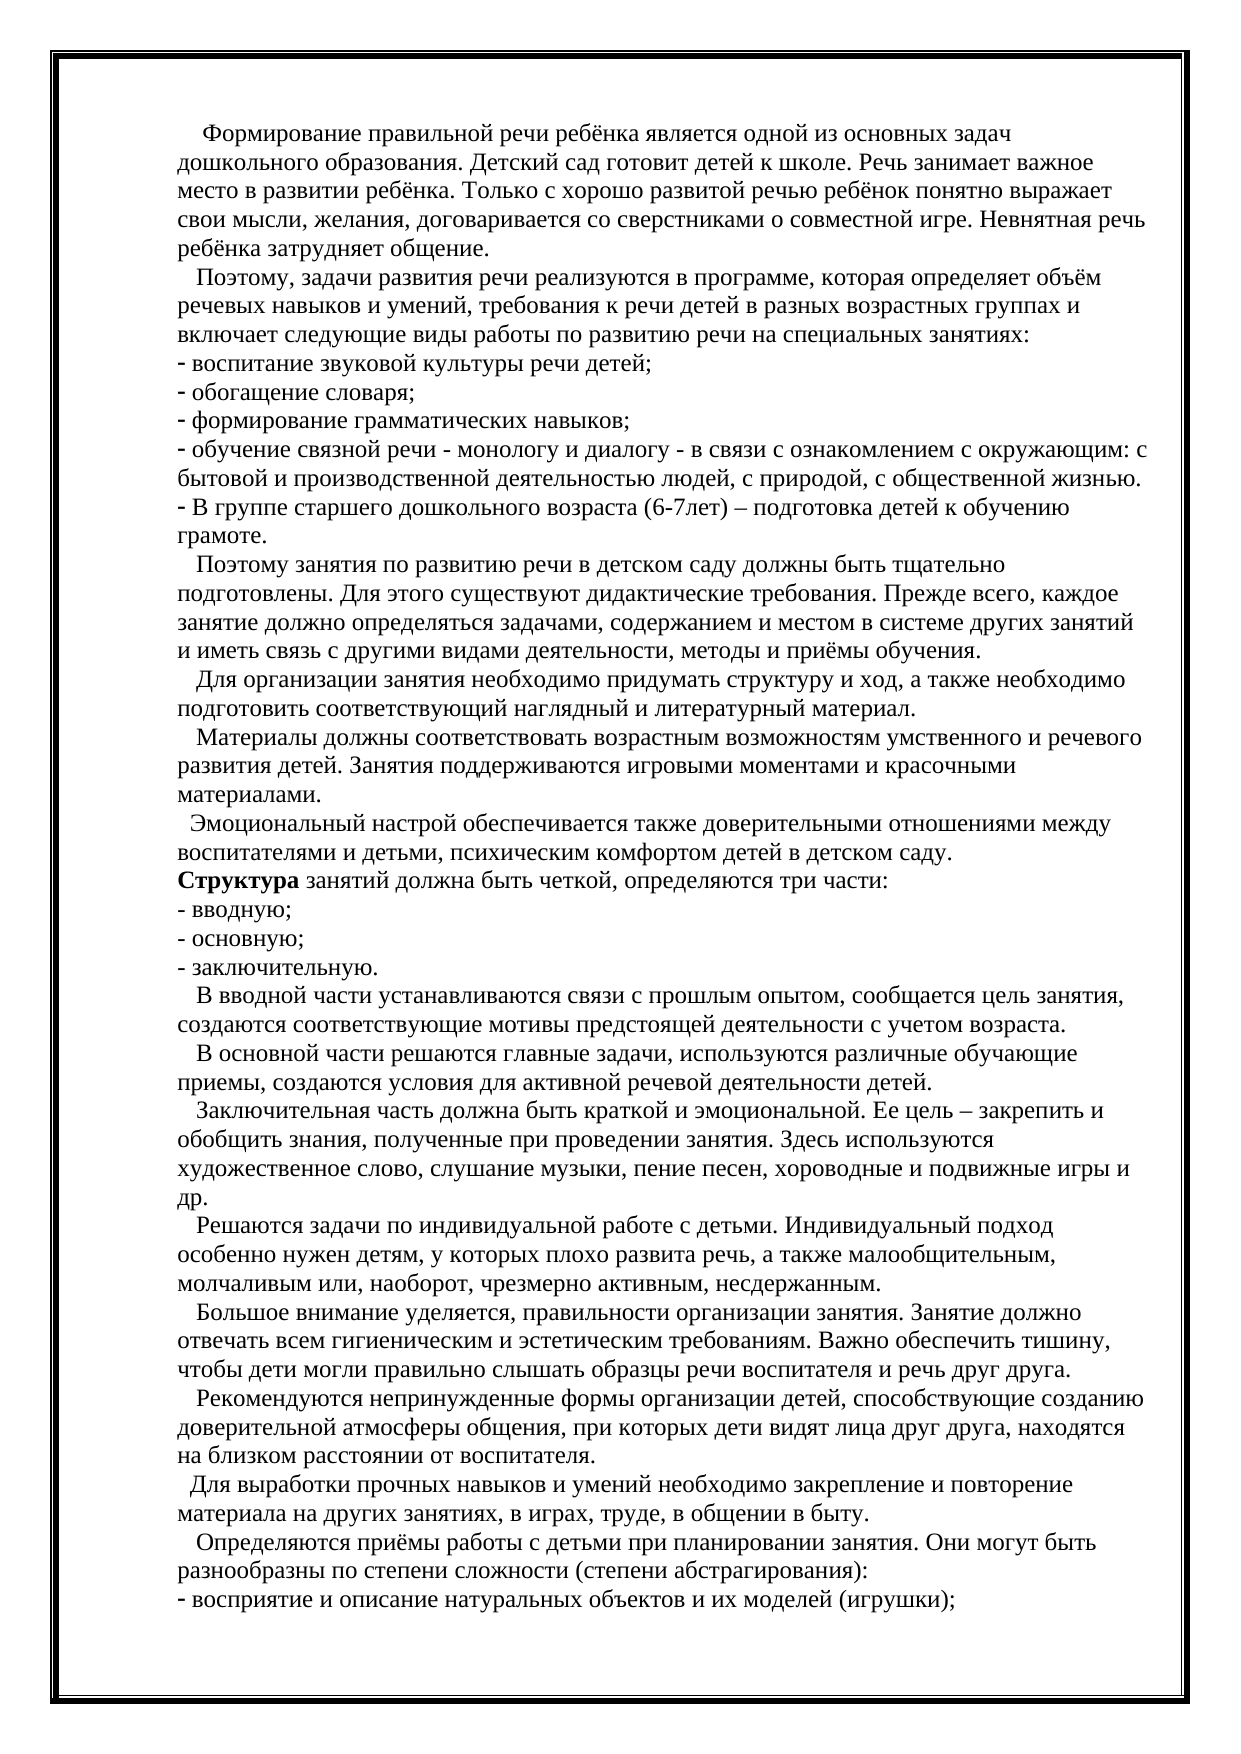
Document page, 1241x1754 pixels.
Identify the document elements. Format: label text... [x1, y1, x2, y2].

text Поэтому занятия по развитию речи в детском саду должны быть тщательно подготовлены. Для этого существуют дидактические требования. Прежде всего, каждое занятие должно определяться задачами, содержанием и местом в системе других занятий и иметь связь с другими видами деятельности, методы и приёмы обучения. [177, 549, 1152, 664]
text - вводную; [177, 894, 1152, 923]
text Материалы должны соответствовать возрастным возможностям умственного и речевого развития детей. Занятия поддерживаются игровыми моментами и красочными материалами. [177, 722, 1152, 808]
text - основную; [177, 923, 1152, 952]
text Для выработки прочных навыков и умений необходимо закрепление и повторение материала на других занятиях, в играх, труде, в общении в быту. [177, 1469, 1152, 1527]
text - заключительную. [177, 952, 1152, 981]
text обогащение словаря; [177, 377, 1152, 406]
text воспитание звуковой культуры речи детей; [177, 348, 1152, 377]
text Поэтому, задачи развития речи реализуются в программе, которая определяет объём речевых навыков и умений, требования к речи детей в разных возрастных группах и включает следующие виды работы по развитию речи на специальных занятиях: [177, 262, 1152, 348]
text Для организации занятия необходимо придумать структуру и ход, а также необходимо подготовить соответствующий наглядный и литературный материал. [177, 664, 1152, 722]
text Заключительная часть должна быть краткой и эмоциональной. Ее цель – закрепить и обобщить знания, полученные при проведении занятия. Здесь используются художественное слово, слушание музыки, пение песен, хороводные и подвижные игры и др. [177, 1096, 1152, 1211]
text Эмоциональный настрой обеспечивается также доверительными отношениями между воспитателями и детьми, психическим комфортом детей в детском саду. [177, 808, 1152, 866]
text В группе старшего дошкольного возраста (6-7лет) – подготовка детей к обучению грамоте. [177, 492, 1152, 549]
text Определяются приёмы работы с детьми при планировании занятия. Они могут быть разнообразны по степени сложности (степени абстрагирования): [177, 1527, 1152, 1584]
text формирование грамматических навыков; [177, 406, 1152, 434]
text Структура занятий должна быть четкой, определяются три части: [177, 866, 1152, 894]
text Формирование правильной речи ребёнка является одной из основных задач дошкольного образования. Детский сад готовит детей к школе. Речь занимает важное место в развитии ребёнка. Только с хорошо развитой речью ребёнок понятно выражает свои мысли, желания, договаривается со сверстниками о совместной игре. Невнятная речь ребёнка затрудняет общение. [177, 118, 1152, 262]
text Рекомендуются непринужденные формы организации детей, способствующие созданию доверительной атмосферы общения, при которых дети видят лица друг друга, находятся на близком расстоянии от воспитателя. [177, 1383, 1152, 1469]
text обучение связной речи - монологу и диалогу - в связи с ознакомлением с окружающим: с бытовой и производственной деятельностью людей, с природой, с общественной жизнью. [177, 434, 1152, 492]
text Решаются задачи по индивидуальной работе с детьми. Индивидуальный подход особенно нужен детям, у которых плохо развита речь, а также малообщительным, молчаливым или, наоборот, чрезмерно активным, несдержанным. [177, 1211, 1152, 1297]
text В основной части решаются главные задачи, используются различные обучающие приемы, создаются условия для активной речевой деятельности детей. [177, 1038, 1152, 1096]
text Большое внимание уделяется, правильности организации занятия. Занятие должно отвечать всем гигиеническим и эстетическим требованиям. Важно обеспечить тишину, чтобы дети могли правильно слышать образцы речи воспитателя и речь друг друга. [177, 1297, 1152, 1383]
text восприятие и описание натуральных объектов и их моделей (игрушки); [177, 1584, 1152, 1613]
text В вводной части устанавливаются связи с прошлым опытом, сообщается цель занятия, создаются соответствующие мотивы предстоящей деятельности с учетом возраста. [177, 981, 1152, 1038]
